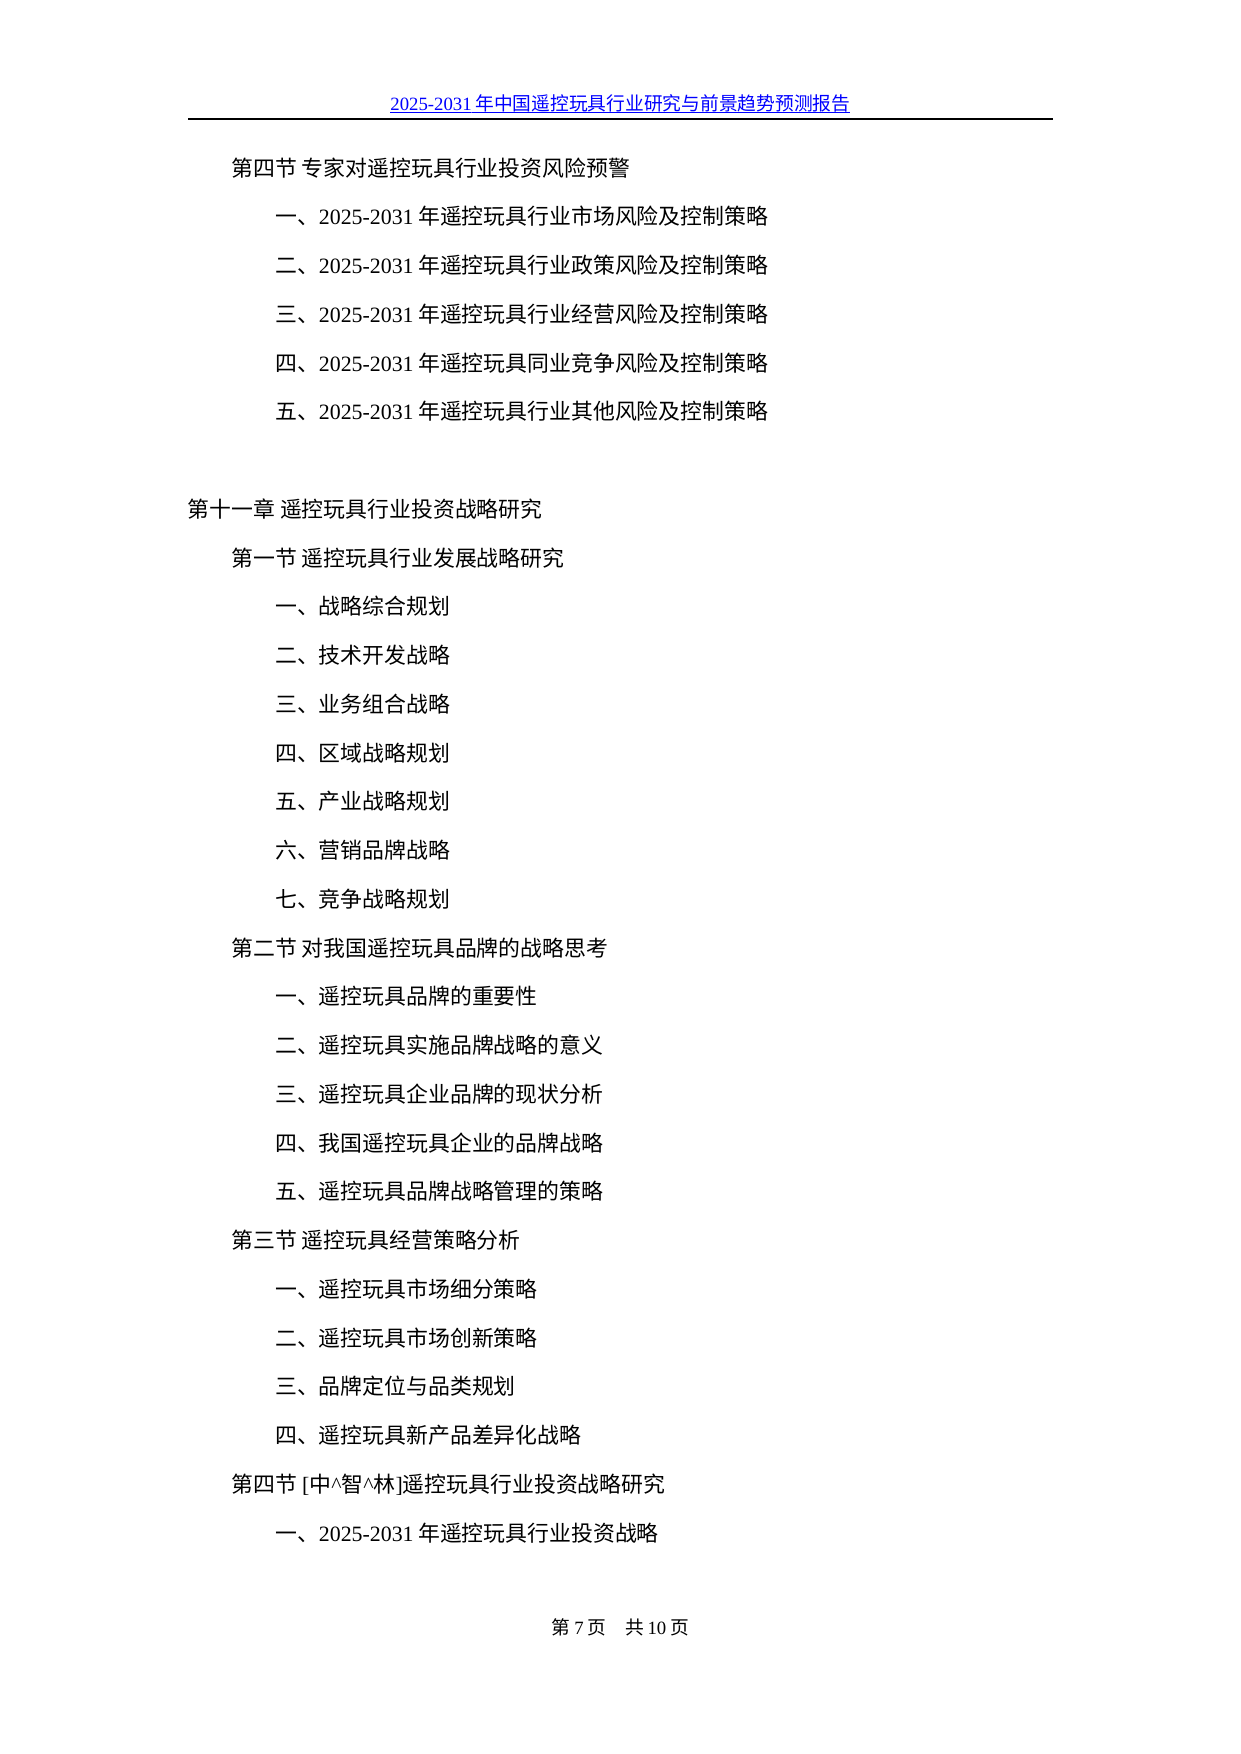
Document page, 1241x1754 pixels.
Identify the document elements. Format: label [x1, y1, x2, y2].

text [187, 150, 1053, 1548]
